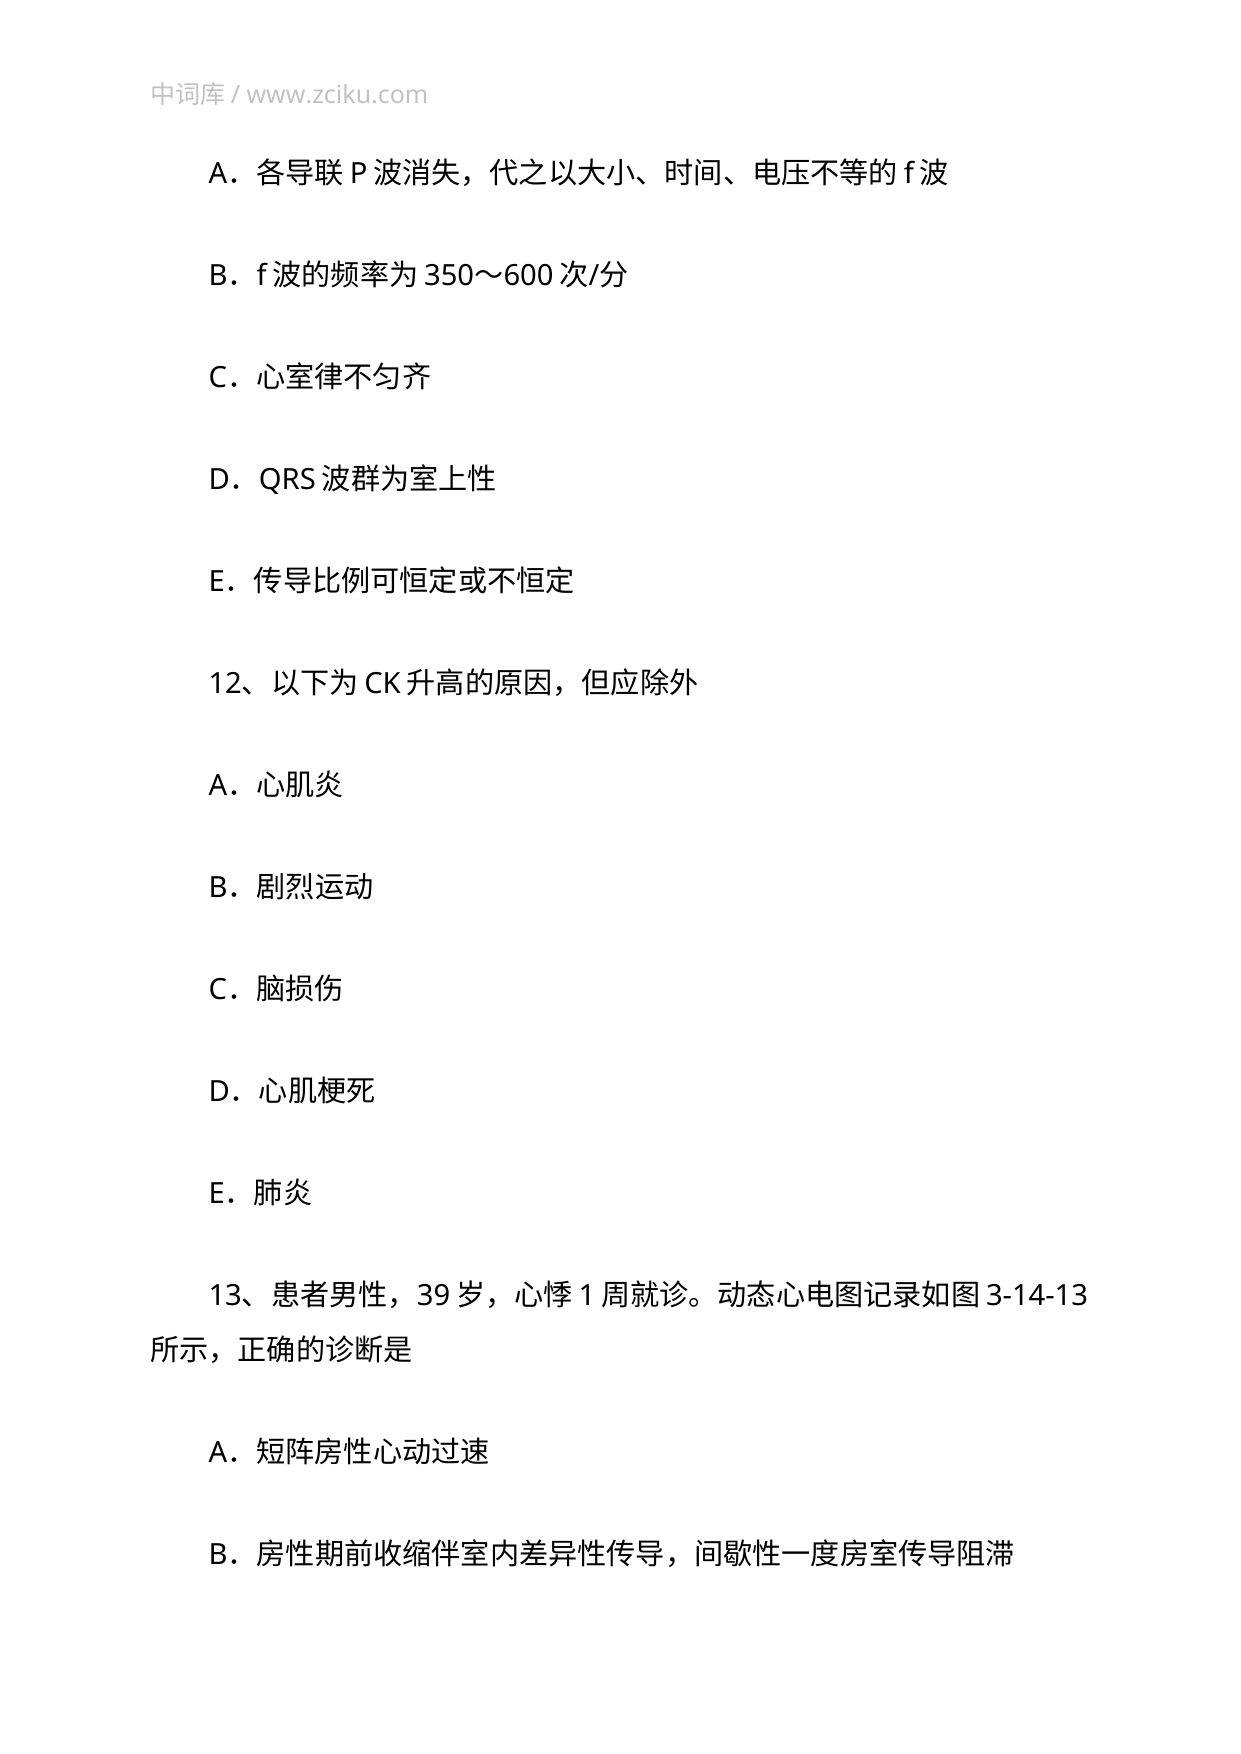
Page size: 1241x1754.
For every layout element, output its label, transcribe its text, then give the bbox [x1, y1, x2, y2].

text A．各导联P波消失，代之以大小、时间、电压不等的f波 [150, 150, 1090, 192]
text B．剧烈运动 [150, 864, 1090, 906]
text D．心肌梗死 [150, 1068, 1090, 1110]
text A．心肌炎 [150, 762, 1090, 804]
text A．短阵房性心动过速 [150, 1428, 1090, 1471]
text 13、患者男性，39岁，心悸1周就诊。动态心电图记录如图3-14-13所示，正确的诊断是 [150, 1272, 1090, 1369]
text B．房性期前收缩伴室内差异性传导，间歇性一度房室传导阻滞 [150, 1531, 1090, 1573]
text C．脑损伤 [150, 966, 1090, 1008]
text B．f波的频率为350～600次/分 [150, 252, 1090, 294]
text E．肺炎 [150, 1170, 1090, 1212]
text C．心室律不匀齐 [150, 354, 1090, 396]
text 12、以下为CK升高的原因，但应除外 [150, 660, 1090, 702]
text D．QRS波群为室上性 [150, 456, 1090, 498]
text E．传导比例可恒定或不恒定 [150, 558, 1090, 600]
